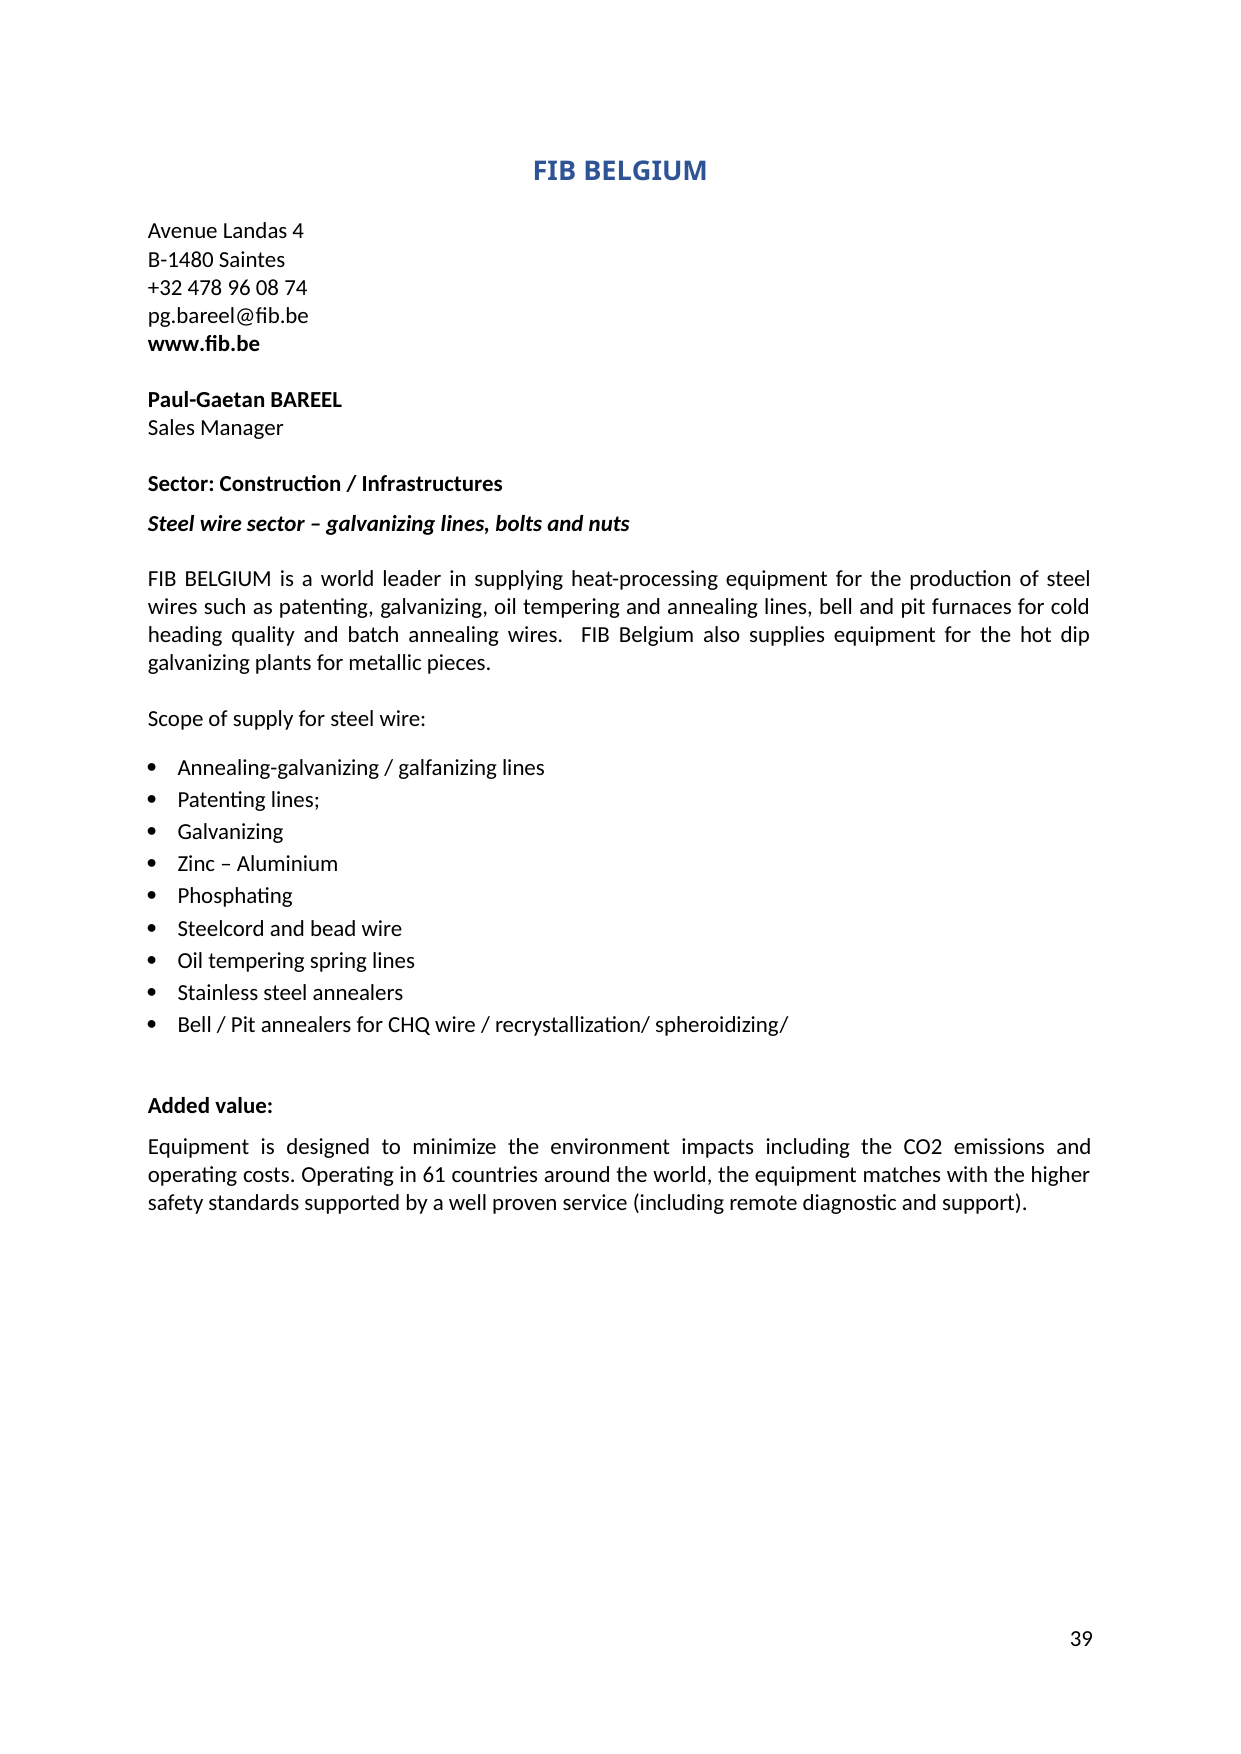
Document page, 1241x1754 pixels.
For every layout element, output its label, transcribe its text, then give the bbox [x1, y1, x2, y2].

list Annealing-galvanizing / galfanizing lines [148, 753, 1093, 781]
text Added value: [148, 1091, 1093, 1119]
list Galvanizing [148, 817, 1093, 845]
list Bell / Pit annealers for CHQ wire / recrystallization/ spheroidizing/ [148, 1010, 1093, 1038]
list Stainless steel annealers [148, 978, 1093, 1006]
text +32 478 96 08 74 [148, 273, 1093, 301]
text Paul-Gaetan BAREEL [148, 385, 1093, 413]
list Zinc – Aluminium [148, 849, 1093, 877]
text FIB BELGIUM is a world leader in supplying heat-processing equipment for the production of steel wires such as patenting, galvanizing, oil tempering and annealing lines, bell and pit furnaces for cold heading quality and batch annealing wires. FIB Belgium also supplies equipment for the hot dip galvanizing plants for metallic pieces. [148, 564, 1093, 676]
list Steelcord and bead wire [148, 914, 1093, 942]
subtitle FIB BELGIUM [148, 152, 1093, 189]
text B-1480 Saintes [148, 245, 1093, 273]
list Patenting lines; [148, 785, 1093, 813]
text Sales Manager [148, 413, 1093, 441]
text pg.bareel@fib.be [148, 301, 1093, 329]
text Steel wire sector – galvanizing lines, bolts and nuts [148, 509, 1093, 537]
text Scope of supply for steel wire: [148, 704, 1093, 732]
list Phosphating [148, 881, 1093, 909]
text Equipment is designed to minimize the environment impacts including the CO2 emissions and operating costs. Operating in 61 countries around the world, the equipment matches with the higher safety standards supported by a well proven service (including remote diagnostic and support). [148, 1132, 1093, 1216]
text Avenue Landas 4 [148, 217, 1093, 245]
list Oil tempering spring lines [148, 946, 1093, 974]
text Sector: Construction / Infrastructures [148, 469, 1093, 497]
text www.fib.be [148, 329, 1093, 357]
